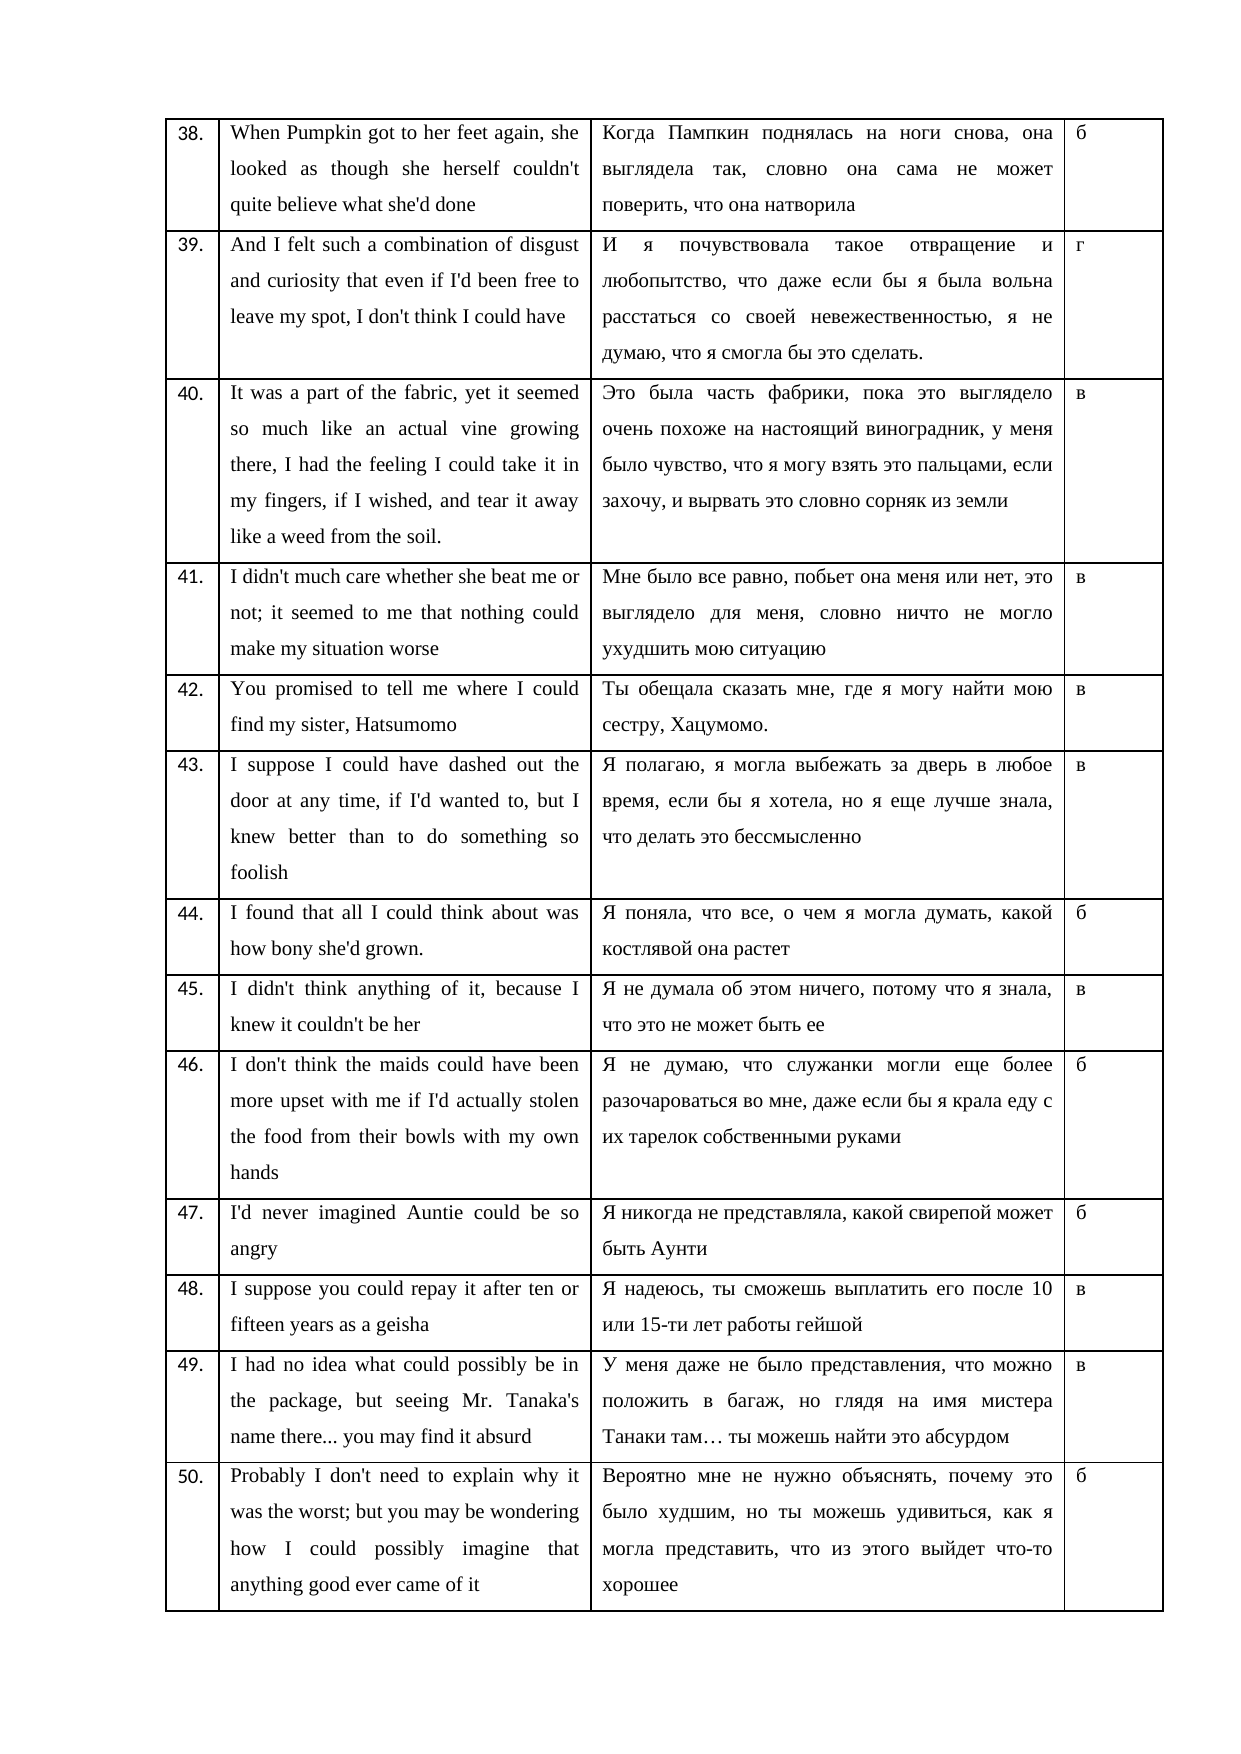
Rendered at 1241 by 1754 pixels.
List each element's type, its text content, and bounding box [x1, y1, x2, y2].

table_cell Мне было все равно, побьет она меня или нет, это выглядело для меня, словно ничто не могло ухудшить мою ситуацию [592, 564, 1064, 674]
table_cell в [1065, 564, 1162, 674]
table_cell [167, 1463, 218, 1610]
table_cell Я не думаю, что служанки могли еще более разочароваться во мне, даже если бы я крала еду с их тарелок собственными руками [592, 1052, 1064, 1198]
table_cell в [1065, 752, 1162, 898]
table_cell I had no idea what could possibly be in the package, but seeing Mr. Tanaka's name there... you may find it absurd [220, 1352, 590, 1462]
table_cell Я не думала об этом ничего, потому что я знала, что это не может быть ее [592, 976, 1064, 1050]
table_cell When Pumpkin got to her feet again, she looked as though she herself couldn't quite believe what she'd done [220, 120, 590, 230]
table_cell г [1065, 232, 1162, 378]
table_cell б [1065, 1200, 1162, 1274]
table_cell в [1065, 380, 1162, 562]
table_cell It was a part of the fabric, yet it seemed so much like an actual vine growing there, I had the feeling I could take it in my fingers, if I wished, and tear it away like a weed from the soil. [220, 380, 590, 562]
table_cell Probably I don't need to explain why it was the worst; but you may be wondering how I could possibly imagine that anything good ever came of it [220, 1463, 590, 1610]
table_cell I didn't think anything of it, because I knew it couldn't be her [220, 976, 590, 1050]
table_cell [167, 976, 218, 1050]
table_cell б [1065, 900, 1162, 974]
table_cell б [1065, 1463, 1162, 1610]
table_cell Я поняла, что все, о чем я могла думать, какой костлявой она растет [592, 900, 1064, 974]
table_cell Я полагаю, я могла выбежать за дверь в любое время, если бы я хотела, но я еще лучше знала, что делать это бессмысленно [592, 752, 1064, 898]
table_cell I didn't much care whether she beat me or not; it seemed to me that nothing could make my situation worse [220, 564, 590, 674]
table_cell в [1065, 676, 1162, 750]
table_cell [167, 752, 218, 898]
table_cell [167, 1200, 218, 1274]
table_cell Когда Пампкин поднялась на ноги снова, она выглядела так, словно она сама не может поверить, что она натворила [592, 120, 1064, 230]
table_cell I don't think the maids could have been more upset with me if I'd actually stolen the food from their bowls with my own hands [220, 1052, 590, 1198]
table_cell [167, 1276, 218, 1350]
table_cell And I felt such a combination of disgust and curiosity that even if I'd been free to leave my spot, I don't think I could have [220, 232, 590, 378]
table_cell в [1065, 976, 1162, 1050]
table_cell Это была часть фабрики, пока это выглядело очень похоже на настоящий виноградник, у меня было чувство, что я могу взять это пальцами, если захочу, и вырвать это словно сорняк из земли [592, 380, 1064, 562]
table_cell [167, 120, 218, 230]
table_cell б [1065, 1052, 1162, 1198]
table_cell У меня даже не было представления, что можно положить в багаж, но глядя на имя мистера Танаки там… ты можешь найти это абсурдом [592, 1352, 1064, 1462]
table_cell Я никогда не представляла, какой свирепой может быть Аунти [592, 1200, 1064, 1274]
table_cell Ты обещала сказать мне, где я могу найти мою сестру, Хацумомо. [592, 676, 1064, 750]
table_cell I suppose you could repay it after ten or fifteen years as a geisha [220, 1276, 590, 1350]
table_cell Я надеюсь, ты сможешь выплатить его после 10 или 15-ти лет работы гейшой [592, 1276, 1064, 1350]
table_cell [167, 564, 218, 674]
table_cell [167, 232, 218, 378]
table_cell You promised to tell me where I could find my sister, Hatsumomo [220, 676, 590, 750]
table_cell I suppose I could have dashed out the door at any time, if I'd wanted to, but I knew better than to do something so foolish [220, 752, 590, 898]
table_cell в [1065, 1276, 1162, 1350]
table_cell [167, 900, 218, 974]
table_cell [167, 1052, 218, 1198]
table_cell [167, 676, 218, 750]
table_cell I found that all I could think about was how bony she'd grown. [220, 900, 590, 974]
table_cell б [1065, 120, 1162, 230]
table_cell И я почувствовала такое отвращение и любопытство, что даже если бы я была вольна расстаться со своей невежественностью, я не думаю, что я смогла бы это сделать. [592, 232, 1064, 378]
table_cell [167, 380, 218, 562]
table_cell [167, 1352, 218, 1462]
table_cell I'd never imagined Auntie could be so angry [220, 1200, 590, 1274]
table_cell Вероятно мне не нужно объяснять, почему это было худшим, но ты можешь удивиться, как я могла представить, что из этого выйдет что-то хорошее [592, 1463, 1064, 1610]
table_cell в [1065, 1352, 1162, 1462]
